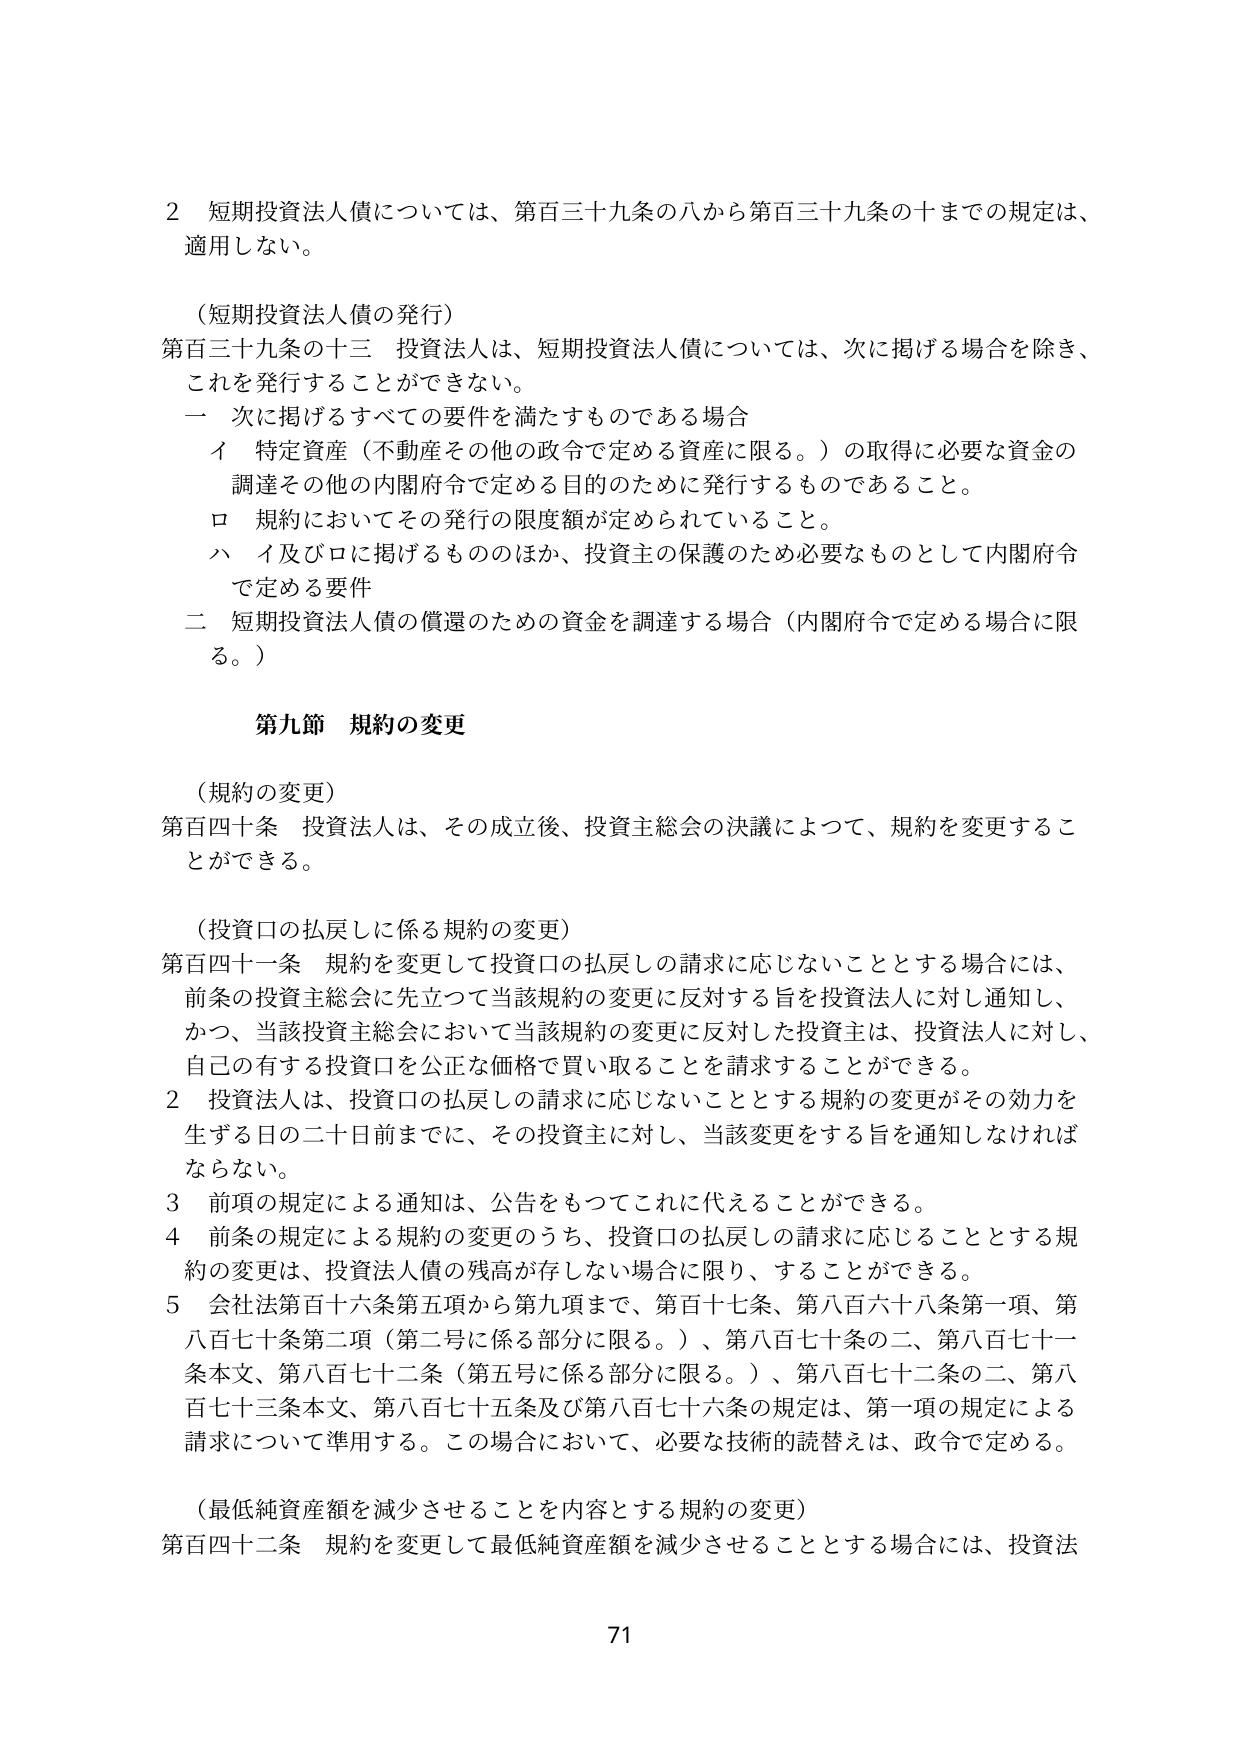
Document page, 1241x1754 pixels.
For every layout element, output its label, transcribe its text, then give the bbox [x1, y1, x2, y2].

text ４ 前条の規定による規約の変更のうち、投資口の払戻しの請求に応じることとする規約の変更は、投資法人債の残高が存しない場合に限り、することができる。 [161, 1219, 1079, 1287]
text ２ 短期投資法人債については、第百三十九条の八から第百三十九条の十までの規定は、適用しない。 [161, 194, 1079, 262]
text （投資口の払戻しに係る規約の変更） [184, 911, 1079, 945]
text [161, 1526, 1079, 1560]
text ロ 規約においてその発行の限度額が定められていること。 [207, 501, 1079, 535]
text ハ イ及びロに掲げるもののほか、投資主の保護のため必要なものとして内閣府令で定める要件 [207, 535, 1079, 604]
text ５ 会社法第百十六条第五項から第九項まで、第百十七条、第八百六十八条第一項、第八百七十条第二項（第二号に係る部分に限る。）、第八百七十条の二、第八百七十一条本文、第八百七十二条（第五号に係る部分に限る。）、第八百七十二条の二、第八百七十三条本文、第八百七十五条及び第八百七十六条の規定は、第一項の規定による請求について準用する。この場合において、必要な技術的読替えは、政令で定める。 [161, 1287, 1079, 1458]
text イ 特定資産（不動産その他の政令で定める資産に限る。）の取得に必要な資金の調達その他の内閣府令で定める目的のために発行するものであること。 [207, 433, 1079, 501]
text 第百四十条 投資法人は、その成立後、投資主総会の決議によつて、規約を変更することができる。 [161, 809, 1079, 877]
text 第百四十一条 規約を変更して投資口の払戻しの請求に応じないこととする場合には、前条の投資主総会に先立つて当該規約の変更に反対する旨を投資法人に対し通知し、かつ、当該投資主総会において当該規約の変更に反対した投資主は、投資法人に対し、自己の有する投資口を公正な価格で買い取ることを請求することができる。 [161, 945, 1079, 1082]
text ２ 投資法人は、投資口の払戻しの請求に応じないこととする規約の変更がその効力を生ずる日の二十日前までに、その投資主に対し、当該変更をする旨を通知しなければならない。 [161, 1082, 1079, 1184]
text （最低純資産額を減少させることを内容とする規約の変更） [184, 1492, 1079, 1526]
text 第百三十九条の十三 投資法人は、短期投資法人債については、次に掲げる場合を除き、これを発行することができない。 [161, 330, 1079, 399]
text （短期投資法人債の発行） [184, 296, 1079, 330]
text ３ 前項の規定による通知は、公告をもつてこれに代えることができる。 [161, 1184, 1079, 1219]
text 二 短期投資法人債の償還のための資金を調達する場合（内閣府令で定める場合に限る。） [184, 604, 1079, 672]
text （規約の変更） [184, 774, 1079, 809]
text 一 次に掲げるすべての要件を満たすものである場合 [184, 399, 1079, 433]
text 第九節 規約の変更 [253, 706, 1079, 740]
